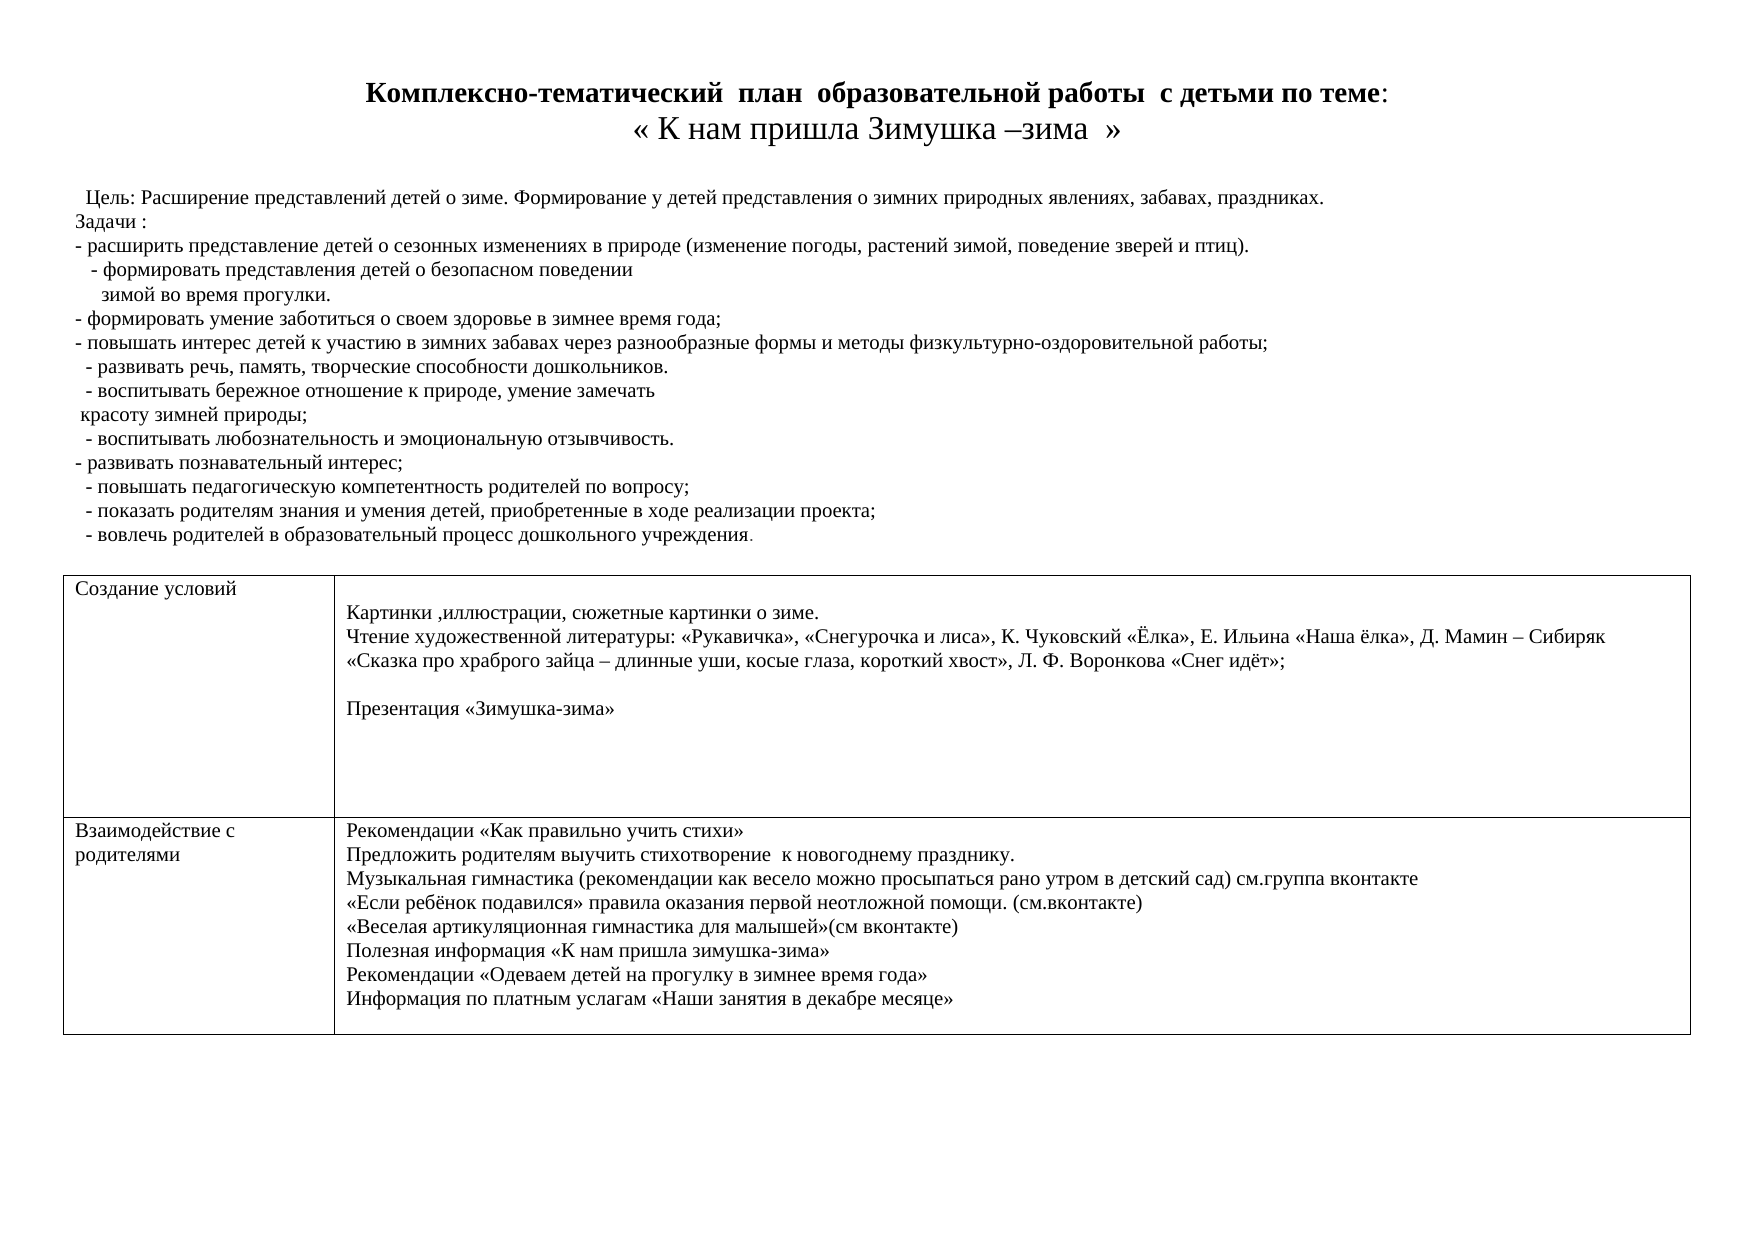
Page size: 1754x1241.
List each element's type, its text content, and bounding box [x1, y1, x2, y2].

text - формировать представления детей о безопасном поведении [75, 257, 1679, 281]
text Цель: Расширение представлений детей о зиме. Формирование у детей представления о зимних природных явлениях, забавах, праздниках. [75, 185, 1679, 209]
text Комплексно-тематический план образовательной работы с детьми по теме: [75, 75, 1679, 108]
text - повышать педагогическую компетентность родителей по вопросу; [75, 474, 1679, 498]
text - воспитывать бережное отношение к природе, умение замечать [75, 378, 1679, 402]
table_cell Взаимодействие с родителями [64, 818, 334, 1034]
table_header Картинки ,иллюстрации, сюжетные картинки о зиме. Чтение художественной литературы: «Рукавичка», «Снегурочка и лиса», К. Чуковский «Ёлка», Е. Ильина «Наша ёлка», Д. Мамин – Сибиряк «Сказка про храброго зайца – длинные уши, косые глаза, короткий хвост», Л. Ф. Воронкова «Снег идёт»; Презентация «Зимушка-зима» [335, 576, 1690, 817]
text - показать родителям знания и умения детей, приобретенные в ходе реализации проекта; [75, 498, 1679, 522]
text - воспитывать любознательность и эмоциональную отзывчивость. [75, 426, 1679, 450]
text зимой во время прогулки. [75, 281, 1679, 306]
table_cell Рекомендации «Как правильно учить стихи» Предложить родителям выучить стихотворение к новогоднему празднику. Музыкальная гимнастика (рекомендации как весело можно просыпаться рано утром в детский сад) см.группа вконтакте «Если ребёнок подавился» правила оказания первой неотложной помощи. (см.вконтакте) «Веселая артикуляционная гимнастика для малышей»(см вконтакте) Полезная информация «К нам пришла зимушка-зима» Рекомендации «Одеваем детей на прогулку в зимнее время года» Информация по платным услагам «Наши занятия в декабре месяце» [335, 818, 1690, 1034]
text - повышать интерес детей к участию в зимних забавах через разнообразные формы и методы физкультурно-оздоровительной работы; [75, 329, 1679, 354]
text - формировать умение заботиться о своем здоровье в зимнее время года; [75, 306, 1679, 329]
text - развивать речь, память, творческие способности дошкольников. [75, 354, 1679, 378]
text « К нам пришла Зимушка –зима » [75, 108, 1679, 147]
text - развивать познавательный интерес; [75, 450, 1679, 474]
text Задачи : [75, 209, 1679, 233]
table_header Создание условий [64, 576, 334, 817]
text - вовлечь родителей в образовательный процесс дошкольного учреждения. [75, 522, 1679, 546]
text - расширить представление детей о сезонных изменениях в природе (изменение погоды, растений зимой, поведение зверей и птиц). [75, 233, 1679, 257]
text красоту зимней природы; [75, 402, 1679, 426]
